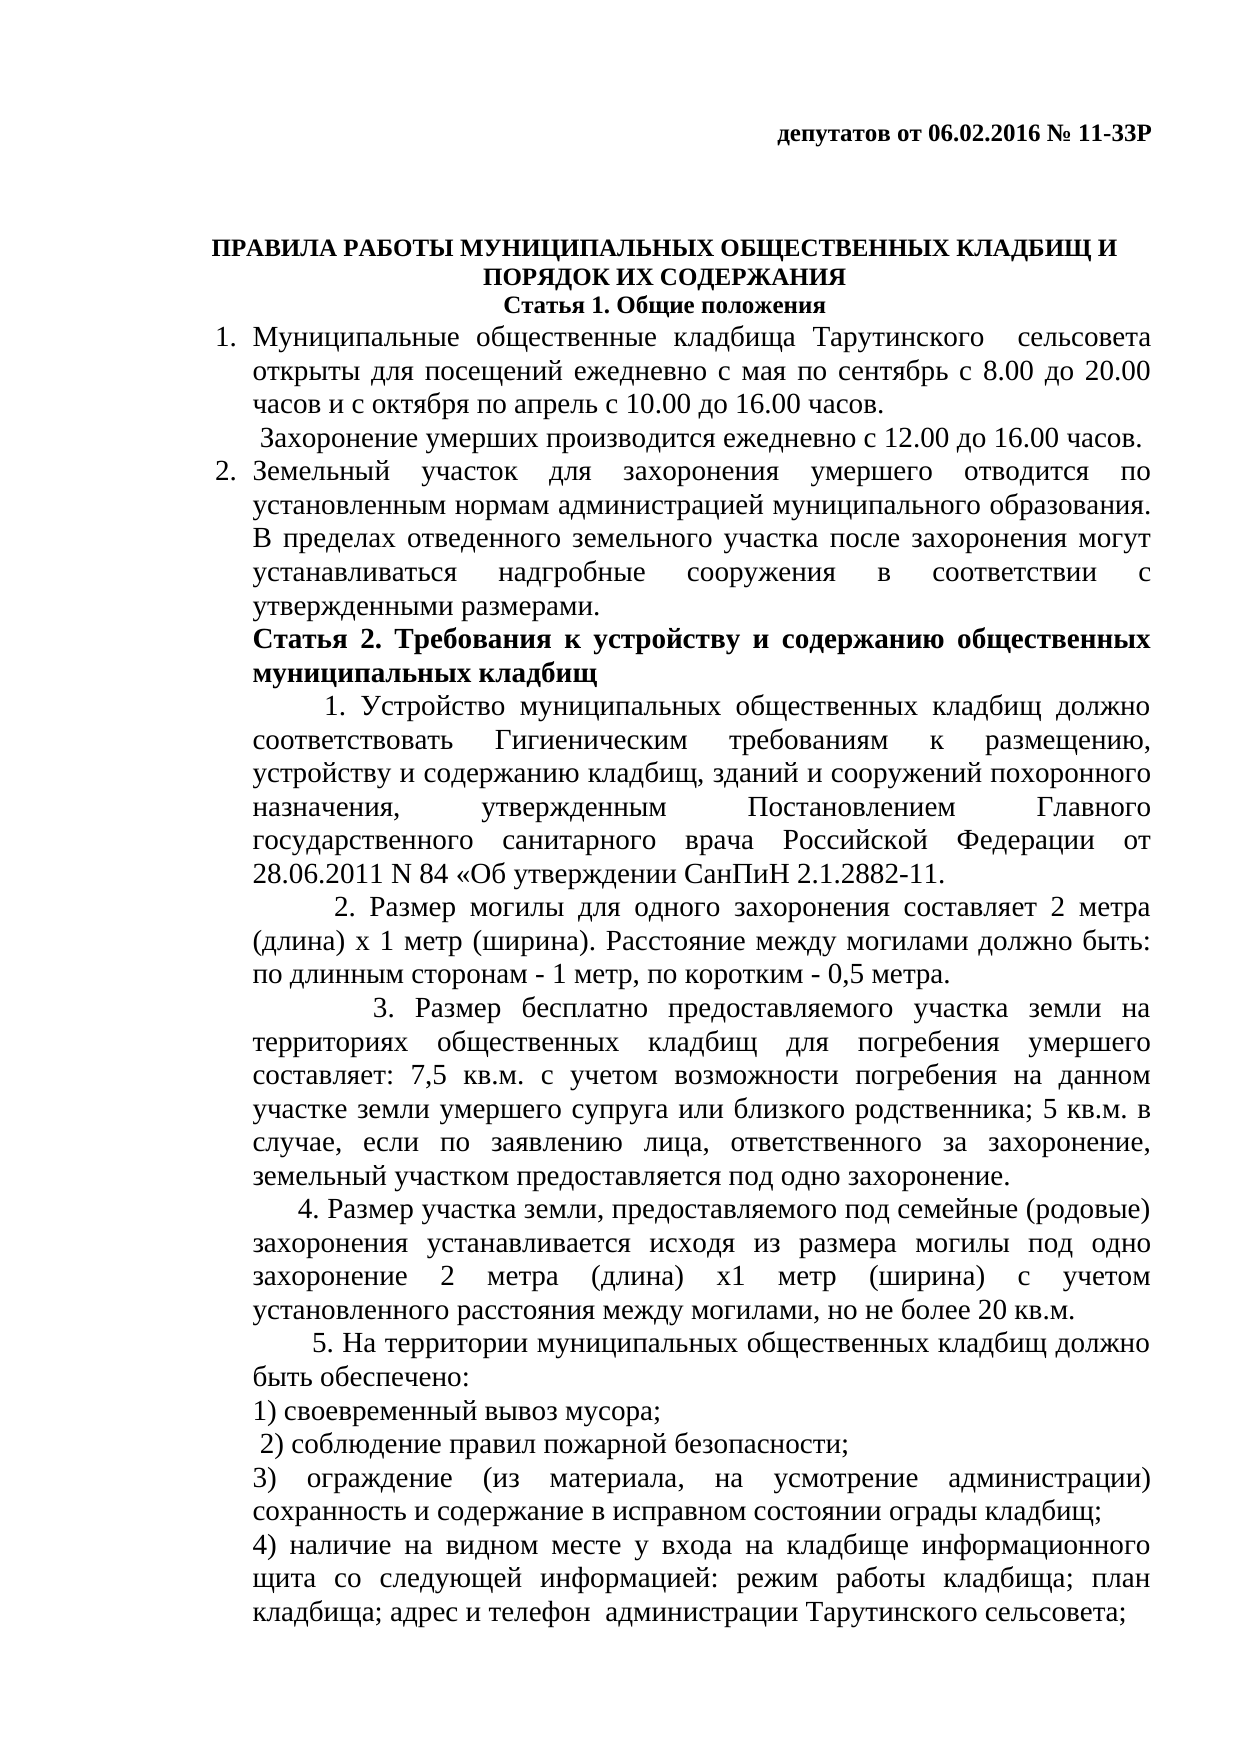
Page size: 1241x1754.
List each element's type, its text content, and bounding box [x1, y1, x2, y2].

list Земельный участок для захоронения умершего отводится по установленным нормам администрацией муниципального образования. В пределах отведенного земельного участка после захоронения могут устанавливаться надгробные сооружения в соответствии с утвержденными размерами. [215, 453, 1152, 621]
list Захоронение умерших производится ежедневно с 12.00 до 16.00 часов. [252, 420, 1152, 453]
list 2. Размер могилы для одного захоронения составляет 2 метра (длина) x 1 метр (ширина). Расстояние между могилами должно быть: по длинным сторонам - 1 метр, по коротким - 0,5 метра. [252, 889, 1152, 990]
list 1) своевременный вывоз мусора; [252, 1393, 1152, 1426]
text Статья 1. Общие положения [177, 291, 1152, 319]
list 3) ограждение (из материала, на усмотрение администрации) сохранность и содержание в исправном состоянии ограды кладбищ; [252, 1460, 1152, 1527]
list 2) соблюдение правил пожарной безопасности; [252, 1426, 1152, 1460]
list 4. Размер участка земли, предоставляемого под семейные (родовые) захоронения устанавливается исходя из размера могилы под одно захоронение 2 метра (длина) х1 метр (ширина) с учетом установленного расстояния между могилами, но не более 20 кв.м. [252, 1191, 1152, 1326]
list Муниципальные общественные кладбища Тарутинского сельсовета открыты для посещений ежедневно с мая по сентябрь с 8.00 до 20.00 часов и с октября по апрель с 10.00 до 16.00 часов. [215, 319, 1152, 420]
list 3. Размер бесплатно предоставляемого участка земли на территориях общественных кладбищ для погребения умершего составляет: 7,5 кв.м. с учетом возможности погребения на данном участке земли умершего супруга или близкого родственника; 5 кв.м. в случае, если по заявлению лица, ответственного за захоронение, земельный участком предоставляется под одно захоронение. [252, 990, 1152, 1191]
list 5. На территории муниципальных общественных кладбищ должно быть обеспечено: [252, 1326, 1152, 1393]
text ПРАВИЛА РАБОТЫ МУНИЦИПАЛЬНЫХ ОБЩЕСТВЕННЫХ КЛАДБИЩ И ПОРЯДОК ИХ СОДЕРЖАНИЯ [177, 233, 1152, 291]
list Статья 2. Требования к устройству и содержанию общественных муниципальных кладбищ [252, 621, 1152, 688]
list 4) наличие на видном месте у входа на кладбище информационного щита со следующей информацией: режим работы кладбища; план кладбища; адрес и телефон администрации Тарутинского сельсовета; [252, 1527, 1152, 1627]
text депутатов от 06.02.2016 № 11-33Р [177, 118, 1152, 147]
list 1. Устройство муниципальных общественных кладбищ должно соответствовать Гигиеническим требованиям к размещению, устройству и содержанию кладбищ, зданий и сооружений похоронного назначения, утвержденным Постановлением Главного государственного санитарного врача Российской Федерации от 28.06.2011 N 84 «Об утверждении СанПиН 2.1.2882-11. [252, 688, 1152, 889]
